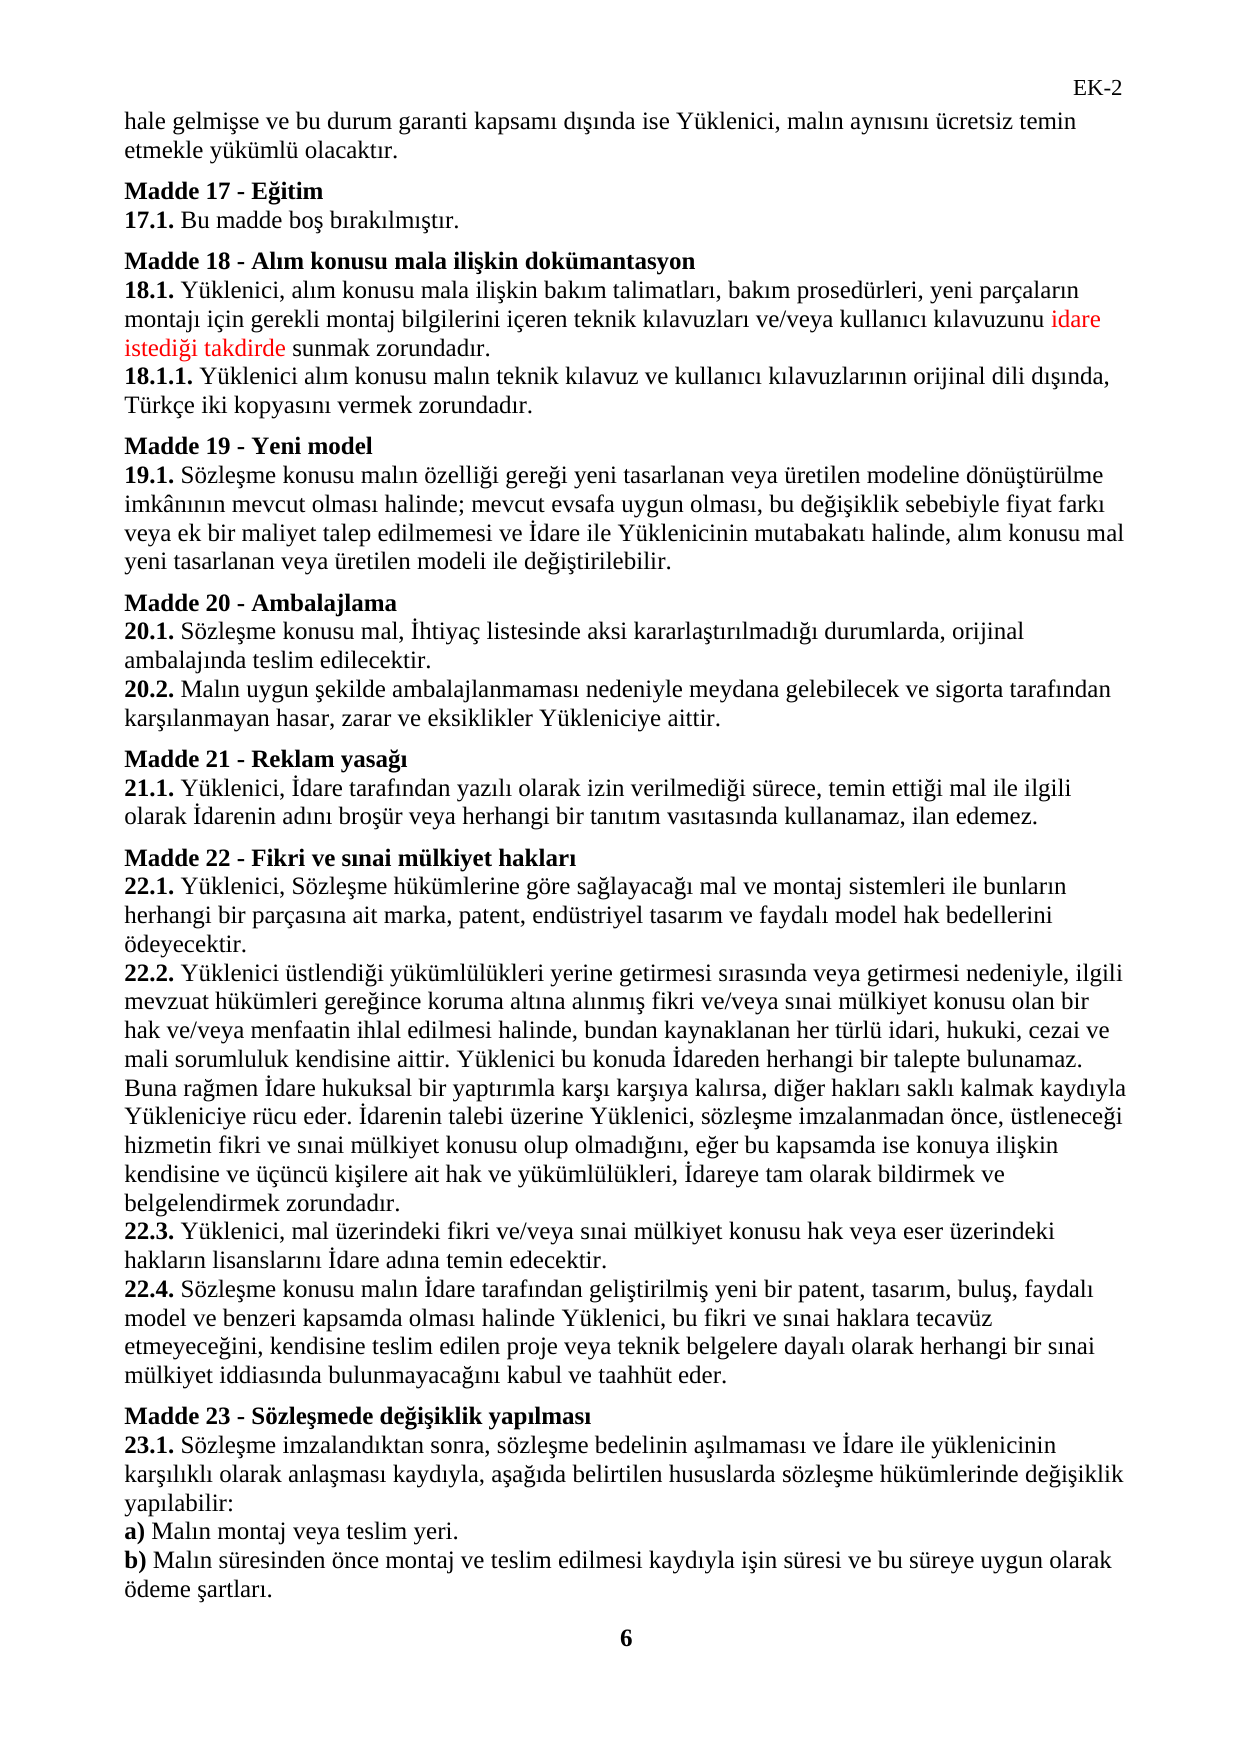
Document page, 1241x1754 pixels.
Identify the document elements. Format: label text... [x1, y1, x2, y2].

text 20.1. Sözleşme konusu mal, İhtiyaç listesinde aksi kararlaştırılmadığı durumlarda, orijinal ambalajında teslim edilecektir. [124, 616, 1128, 674]
text 17.1. Bu madde boş bırakılmıştır. [124, 205, 1128, 234]
text 22.3. Yüklenici, mal üzerindeki fikri ve/veya sınai mülkiyet konusu hak veya eser üzerindeki hakların lisanslarını İdare adına temin edecektir. [124, 1216, 1128, 1274]
text 19.1. Sözleşme konusu malın özelliği gereği yeni tasarlanan veya üretilen modeline dönüştürülme imkânının mevcut olması halinde; mevcut evsafa uygun olması, bu değişiklik sebebiyle fiyat farkı veya ek bir maliyet talep edilmemesi ve İdare ile Yüklenicinin mutabakatı halinde, alım konusu mal yeni tasarlanan veya üretilen modeli ile değiştirilebilir. [124, 460, 1128, 575]
text 18.1. Yüklenici, alım konusu mala ilişkin bakım talimatları, bakım prosedürleri, yeni parçaların montajı için gerekli montaj bilgilerini içeren teknik kılavuzları ve/veya kullanıcı kılavuzunu idare istediği takdirde sunmak zorundadır. [124, 275, 1128, 361]
text Madde 18 - Alım konusu mala ilişkin dokümantasyon [124, 246, 1128, 275]
text Madde 20 - Ambalajlama [124, 588, 1128, 616]
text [124, 106, 1128, 164]
text 22.4. Sözleşme konusu malın İdare tarafından geliştirilmiş yeni bir patent, tasarım, buluş, faydalı model ve benzeri kapsamda olması halinde Yüklenici, bu fikri ve sınai haklara tecavüz etmeyeceğini, kendisine teslim edilen proje veya teknik belgelere dayalı olarak herhangi bir sınai mülkiyet iddiasında bulunmayacağını kabul ve taahhüt eder. [124, 1274, 1128, 1389]
text Madde 22 - Fikri ve sınai mülkiyet hakları [124, 843, 1128, 871]
text 20.2. Malın uygun şekilde ambalajlanmaması nedeniyle meydana gelebilecek ve sigorta tarafından karşılanmayan hasar, zarar ve eksiklikler Yükleniciye aittir. [124, 674, 1128, 731]
text Madde 23 - Sözleşmede değişiklik yapılması [124, 1401, 1128, 1430]
text Madde 21 - Reklam yasağı [124, 744, 1128, 773]
text 18.1.1. Yüklenici alım konusu malın teknik kılavuz ve kullanıcı kılavuzlarının orijinal dili dışında, Türkçe iki kopyasını vermek zorundadır. [124, 361, 1128, 419]
text 22.1. Yüklenici, Sözleşme hükümlerine göre sağlayacağı mal ve montaj sistemleri ile bunların herhangi bir parçasına ait marka, patent, endüstriyel tasarım ve faydalı model hak bedellerini ödeyecektir. [124, 871, 1128, 958]
text a) Malın montaj veya teslim yeri. [124, 1516, 1128, 1545]
text 23.1. Sözleşme imzalandıktan sonra, sözleşme bedelinin aşılmaması ve İdare ile yüklenicinin karşılıklı olarak anlaşması kaydıyla, aşağıda belirtilen hususlarda sözleşme hükümlerinde değişiklik yapılabilir: [124, 1430, 1128, 1516]
text 22.2. Yüklenici üstlendiği yükümlülükleri yerine getirmesi sırasında veya getirmesi nedeniyle, ilgili mevzuat hükümleri gereğince koruma altına alınmış fikri ve/veya sınai mülkiyet konusu olan bir hak ve/veya menfaatin ihlal edilmesi halinde, bundan kaynaklanan her türlü idari, hukuki, cezai ve mali sorumluluk kendisine aittir. Yüklenici bu konuda İdareden herhangi bir talepte bulunamaz. Buna rağmen İdare hukuksal bir yaptırımla karşı karşıya kalırsa, diğer hakları saklı kalmak kaydıyla Yükleniciye rücu eder. İdarenin talebi üzerine Yüklenici, sözleşme imzalanmadan önce, üstleneceği hizmetin fikri ve sınai mülkiyet konusu olup olmadığını, eğer bu kapsamda ise konuya ilişkin kendisine ve üçüncü kişilere ait hak ve yükümlülükleri, İdareye tam olarak bildirmek ve belgelendirmek zorundadır. [124, 958, 1128, 1216]
text b) Malın süresinden önce montaj ve teslim edilmesi kaydıyla işin süresi ve bu süreye uygun olarak ödeme şartları. [124, 1545, 1128, 1603]
text Madde 17 - Eğitim [124, 176, 1128, 205]
text 21.1. Yüklenici, İdare tarafından yazılı olarak izin verilmediği sürece, temin ettiği mal ile ilgili olarak İdarenin adını broşür veya herhangi bir tanıtım vasıtasında kullanamaz, ilan edemez. [124, 773, 1128, 830]
text Madde 19 - Yeni model [124, 431, 1128, 460]
